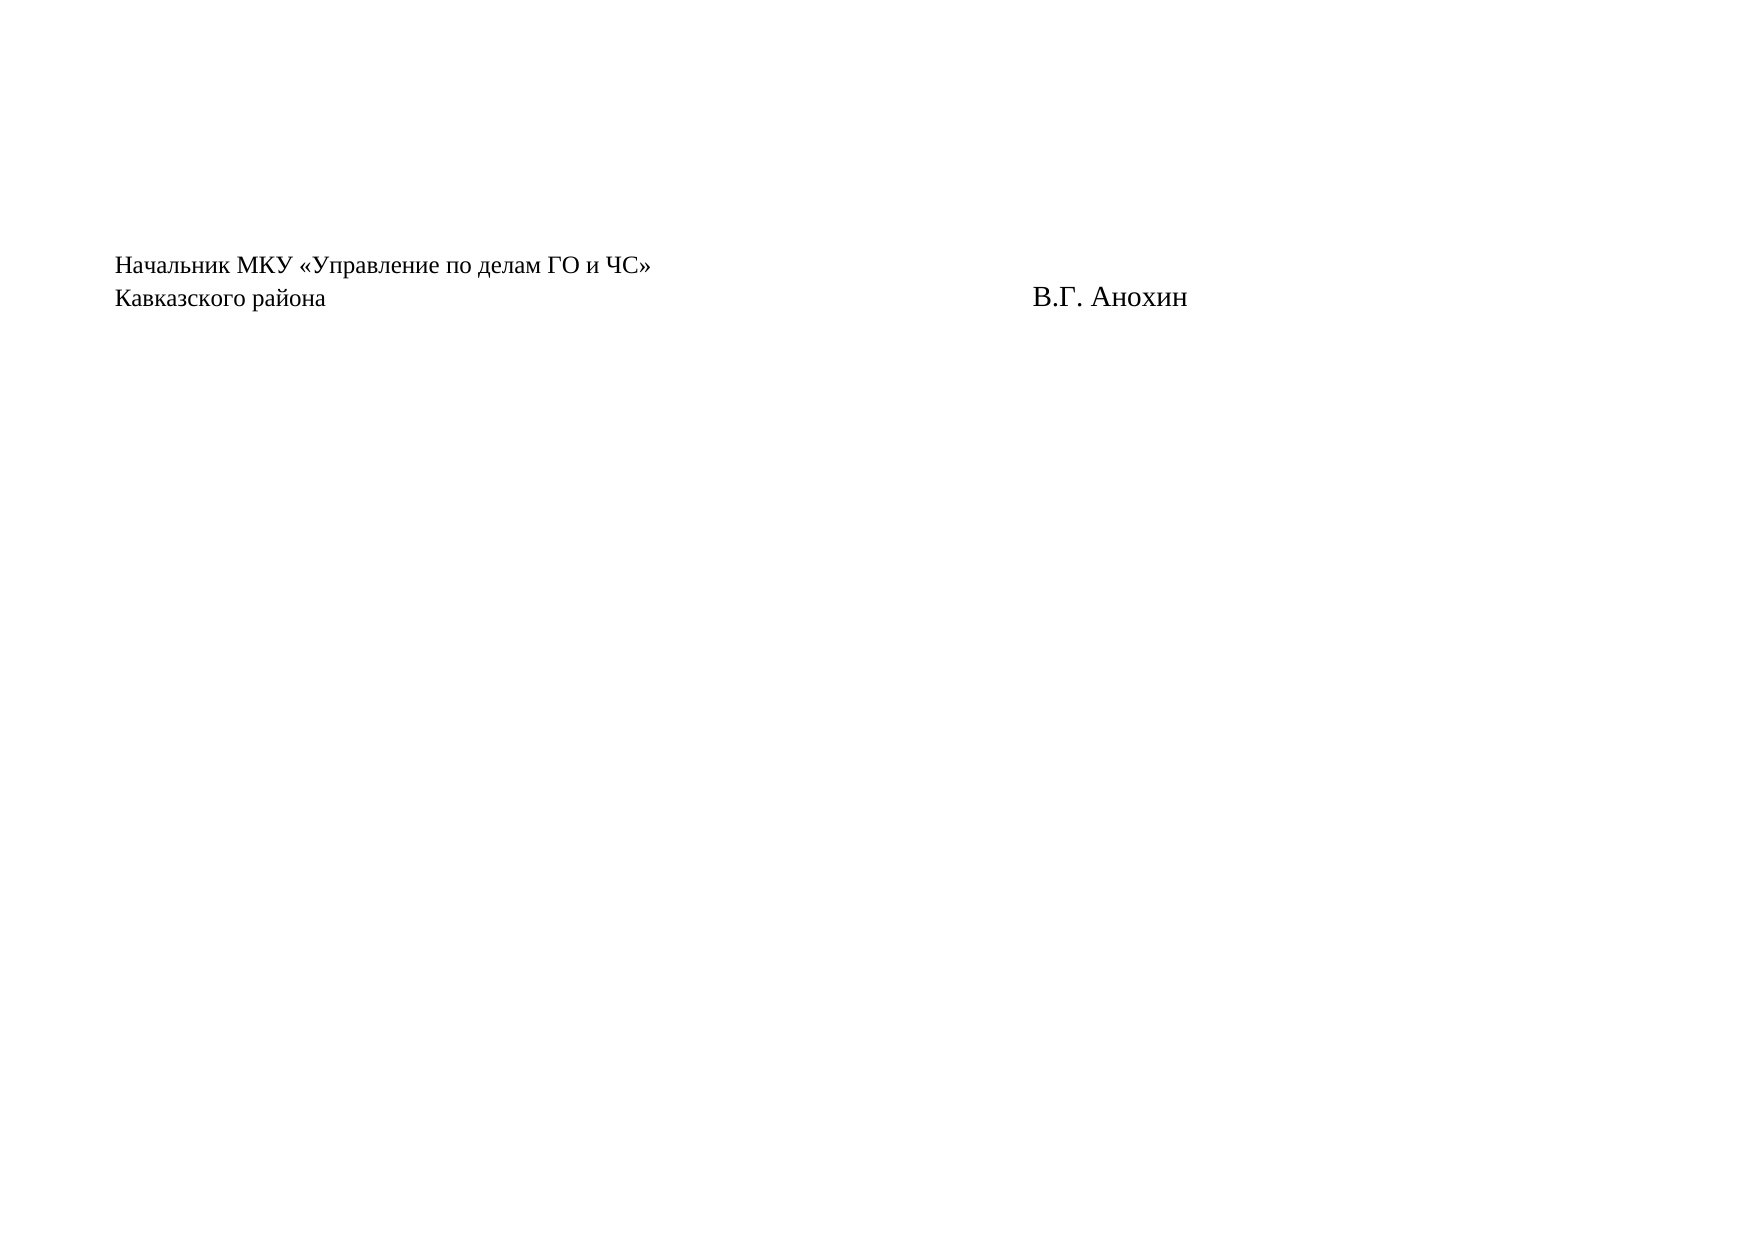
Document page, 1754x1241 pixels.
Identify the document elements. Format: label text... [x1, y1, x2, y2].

text Начальник МКУ «Управление по делам ГО и ЧС» [114, 251, 1671, 279]
text Кавказского района В.Г. Анохин [114, 279, 1671, 313]
